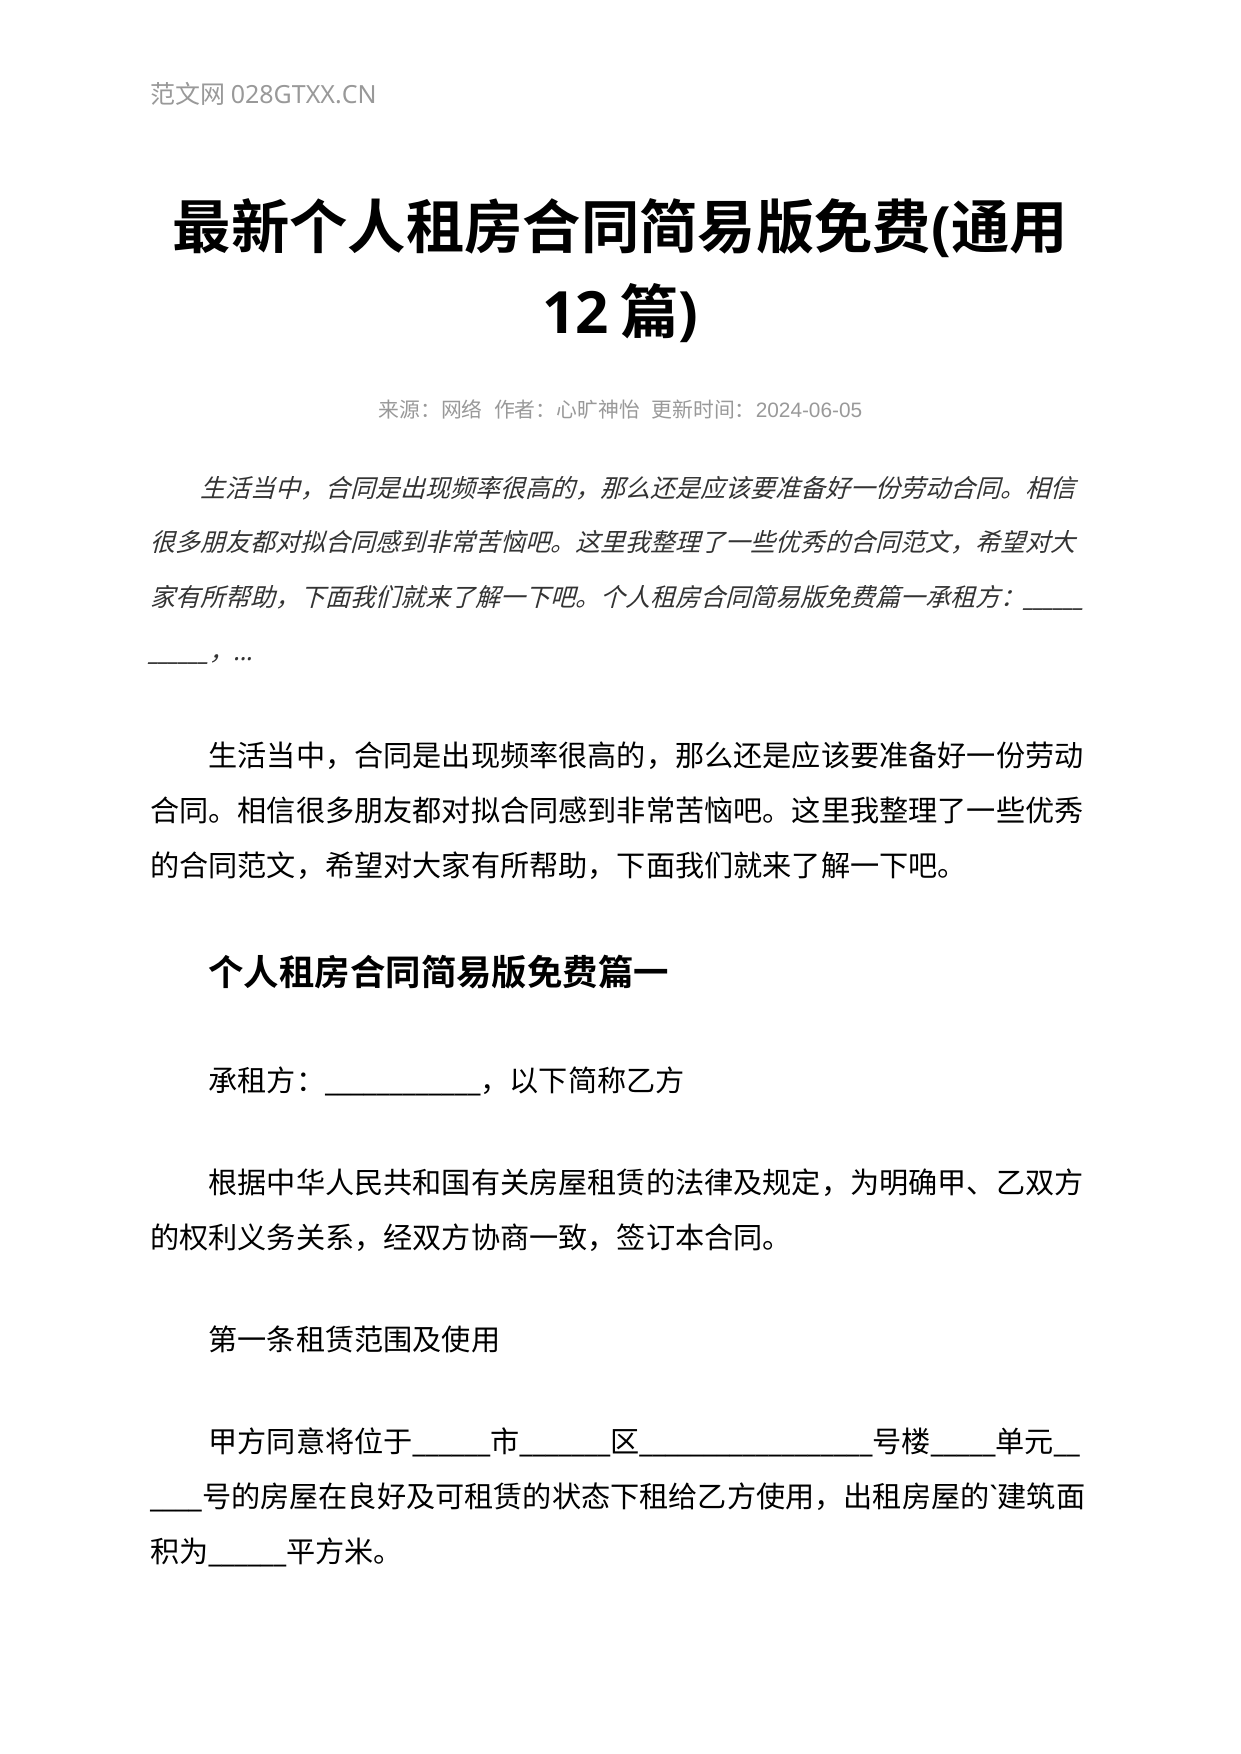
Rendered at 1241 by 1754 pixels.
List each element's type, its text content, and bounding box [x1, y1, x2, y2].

text 个人租房合同简易版免费篇一 [150, 944, 1090, 996]
subtitle 最新个人租房合同简易版免费(通用12篇) [150, 181, 1090, 351]
text 甲方同意将位于______市_______区__________________号楼_____单元______号的房屋在良好及可租赁的状态下租给乙方使用，出租房屋的`建筑面积为______平方米。 [150, 1418, 1090, 1571]
text 来源：网络 作者：心旷神怡 更新时间：2024-06-05 [150, 398, 1090, 422]
text 第一条租赁范围及使用 [150, 1317, 1090, 1359]
text 承租方：____________，以下简称乙方 [150, 1058, 1090, 1100]
text 生活当中，合同是出现频率很高的，那么还是应该要准备好一份劳动合同。相信很多朋友都对拟合同感到非常苦恼吧。这里我整理了一些优秀的合同范文，希望对大家有所帮助，下面我们就来了解一下吧。 [150, 733, 1090, 885]
text 生活当中，合同是出现频率很高的，那么还是应该要准备好一份劳动合同。相信很多朋友都对拟合同感到非常苦恼吧。这里我整理了一些优秀的合同范文，希望对大家有所帮助，下面我们就来了解一下吧。个人租房合同简易版免费篇一承租方：____________，... [150, 468, 1090, 668]
text 根据中华人民共和国有关房屋租赁的法律及规定，为明确甲、乙双方的权利义务关系，经双方协商一致，签订本合同。 [150, 1160, 1090, 1257]
